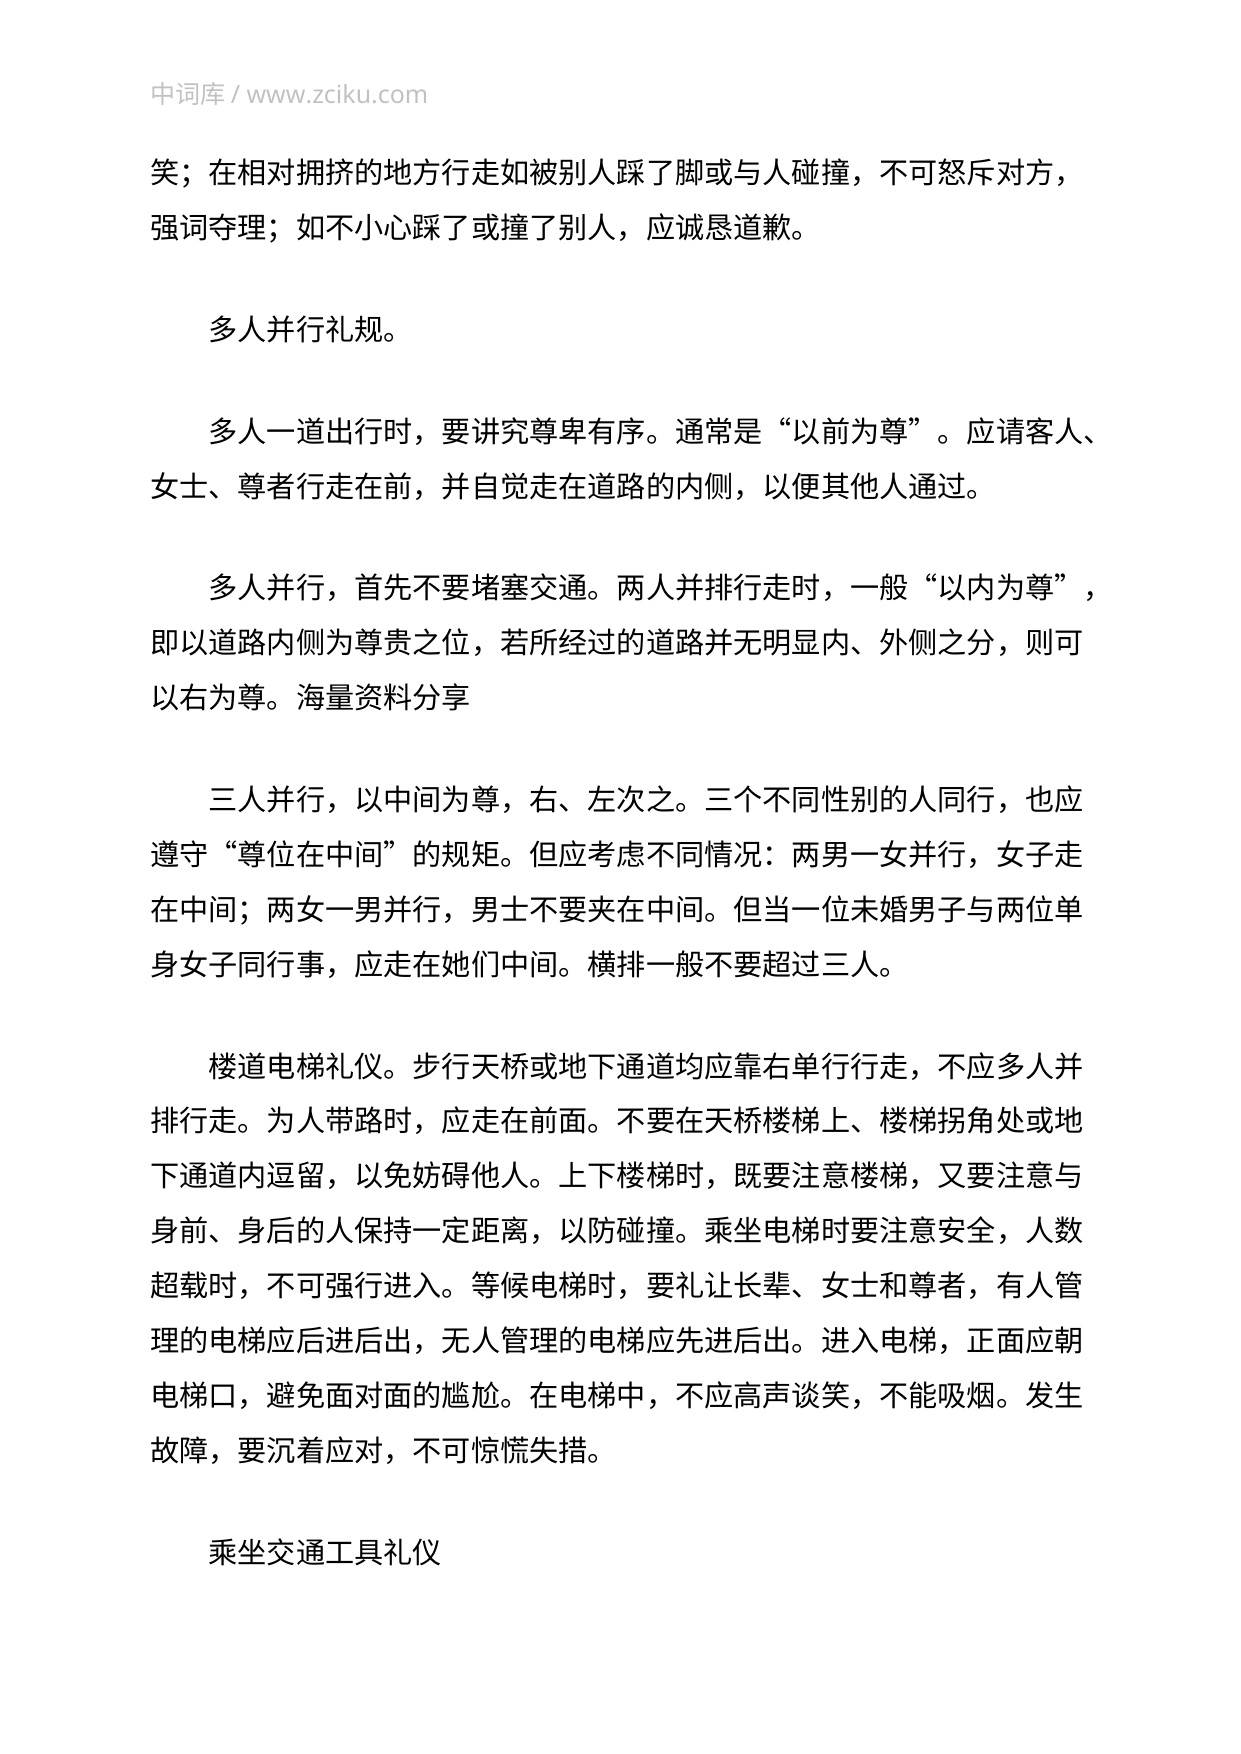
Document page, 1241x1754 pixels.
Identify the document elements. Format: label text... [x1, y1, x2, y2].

text 三人并行，以中间为尊，右、左次之。三个不同性别的人同行，也应遵守“尊位在中间”的规矩。但应考虑不同情况：两男一女并行，女子走在中间；两女一男并行，男士不要夹在中间。但当一位未婚男子与两位单身女子同行事，应走在她们中间。横排一般不要超过三人。 [150, 777, 1090, 984]
text 多人并行，首先不要堵塞交通。两人并排行走时，一般“以内为尊”，即以道路内侧为尊贵之位，若所经过的道路并无明显内、外侧之分，则可以右为尊。海量资料分享 [150, 565, 1090, 717]
text 多人一道出行时，要讲究尊卑有序。通常是“以前为尊”。应请客人、女士、尊者行走在前，并自觉走在道路的内侧，以便其他人通过。 [150, 408, 1090, 506]
text 楼道电梯礼仪。步行天桥或地下通道均应靠右单行行走，不应多人并排行走。为人带路时，应走在前面。不要在天桥楼梯上、楼梯拐角处或地下通道内逗留，以免妨碍他人。上下楼梯时，既要注意楼梯，又要注意与身前、身后的人保持一定距离，以防碰撞。乘坐电梯时要注意安全，人数超载时，不可强行进入。等候电梯时，要礼让长辈、女士和尊者，有人管理的电梯应后进后出，无人管理的电梯应先进后出。进入电梯，正面应朝电梯口，避免面对面的尴尬。在电梯中，不应高声谈笑，不能吸烟。发生故障，要沉着应对，不可惊慌失措。 [150, 1043, 1090, 1470]
text 乘坐交通工具礼仪 [150, 1529, 1090, 1571]
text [150, 150, 1090, 247]
text 多人并行礼规。 [150, 307, 1090, 349]
